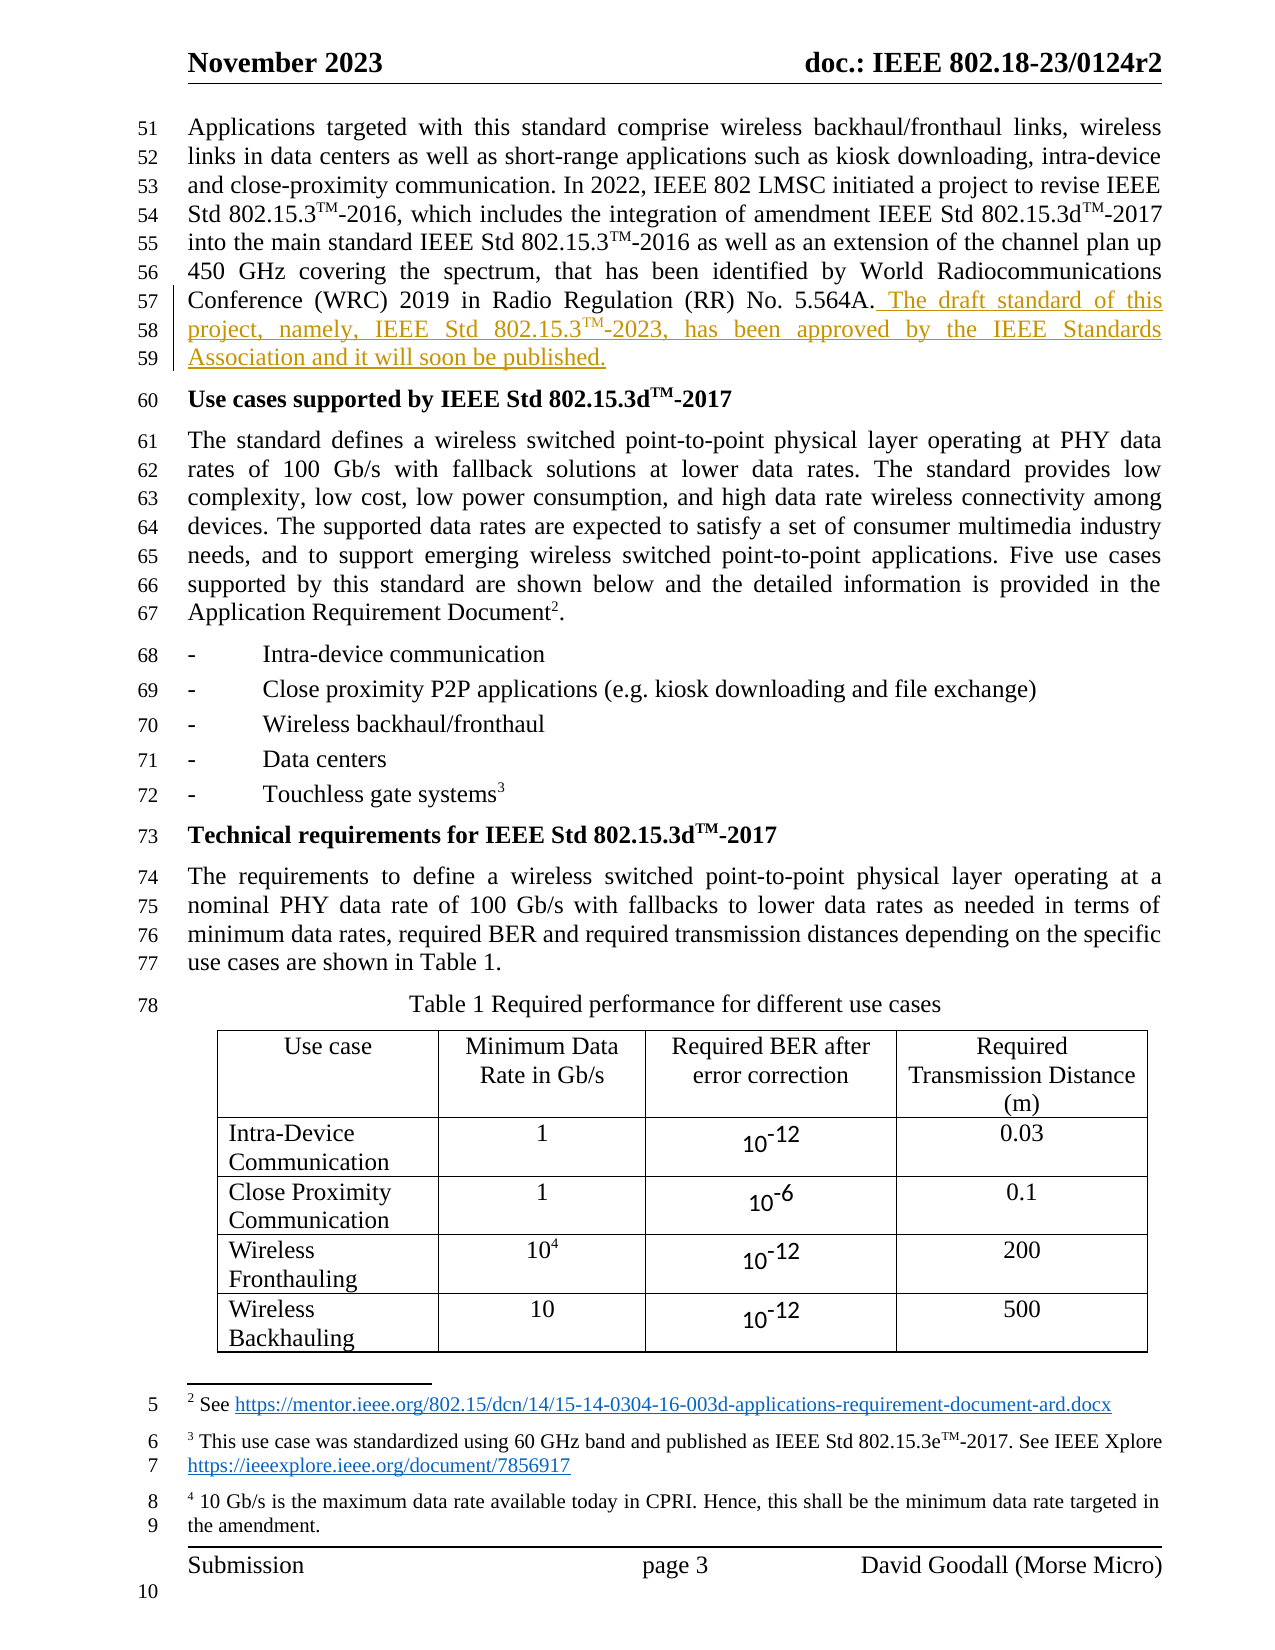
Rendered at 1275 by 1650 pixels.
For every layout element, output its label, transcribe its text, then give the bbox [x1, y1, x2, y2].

table_cell Wireless Backhauling [218, 1294, 438, 1351]
table_cell Close Proximity Communication [218, 1177, 438, 1234]
text - Touchless gate systems [187, 779, 1162, 807]
text - Wireless backhaul/fronthaul [187, 709, 1162, 737]
table_cell 500 [897, 1294, 1147, 1351]
table_cell 10 [439, 1235, 645, 1293]
text - Data centers [187, 744, 1162, 772]
table_cell 10-12 [646, 1294, 896, 1351]
table_header Required Transmission Distance (m) [897, 1031, 1147, 1117]
table_cell Intra-Device Communication [218, 1118, 438, 1176]
table_cell 1 [439, 1118, 645, 1176]
text - Close proximity P2P applications (e.g. kiosk downloading and file exchange) [187, 674, 1162, 702]
table_cell 10-12 [646, 1235, 896, 1293]
list Technical requirements for IEEE Std 802.15.3dTM-2017 [187, 820, 1162, 849]
table_cell 1 [439, 1177, 645, 1234]
text - Intra-device communication [187, 639, 1162, 667]
table_cell 200 [897, 1235, 1147, 1293]
text The standard defines a wireless switched point-to-point physical layer operating at PHY data rates of 100 Gb/s with fallback solutions at lower data rates. The standard provides low complexity, low cost, low power consumption, and high data rate wireless connectivity among devices. The supported data rates are expected to satisfy a set of consumer multimedia industry needs, and to support emerging wireless switched point-to-point applications. Five use cases supported by this standard are shown below and the detailed information is provided in the Application Requirement Document. [187, 425, 1162, 626]
list Use cases supported by IEEE Std 802.15.3dTM-2017 [187, 384, 1162, 412]
table_cell 10-12 [646, 1118, 896, 1176]
text The requirements to define a wireless switched point-to-point physical layer operating at a nominal PHY data rate of 100 Gb/s with fallbacks to lower data rates as needed in terms of minimum data rates, required BER and required transmission distances depending on the specific use cases are shown in Table 1. [187, 861, 1162, 976]
table_cell 0.1 [897, 1177, 1147, 1234]
table_header Minimum Data Rate in Gb/s [439, 1031, 645, 1117]
table_header Use case [218, 1031, 438, 1117]
text Table 1 Required performance for different use cases [187, 989, 1162, 1017]
table_cell 10-6 [646, 1177, 896, 1234]
table_cell 0.03 [897, 1118, 1147, 1176]
table_header Required BER after error correction [646, 1031, 896, 1117]
table_cell 10 [439, 1294, 645, 1351]
table_cell Wireless Fronthauling [218, 1235, 438, 1293]
